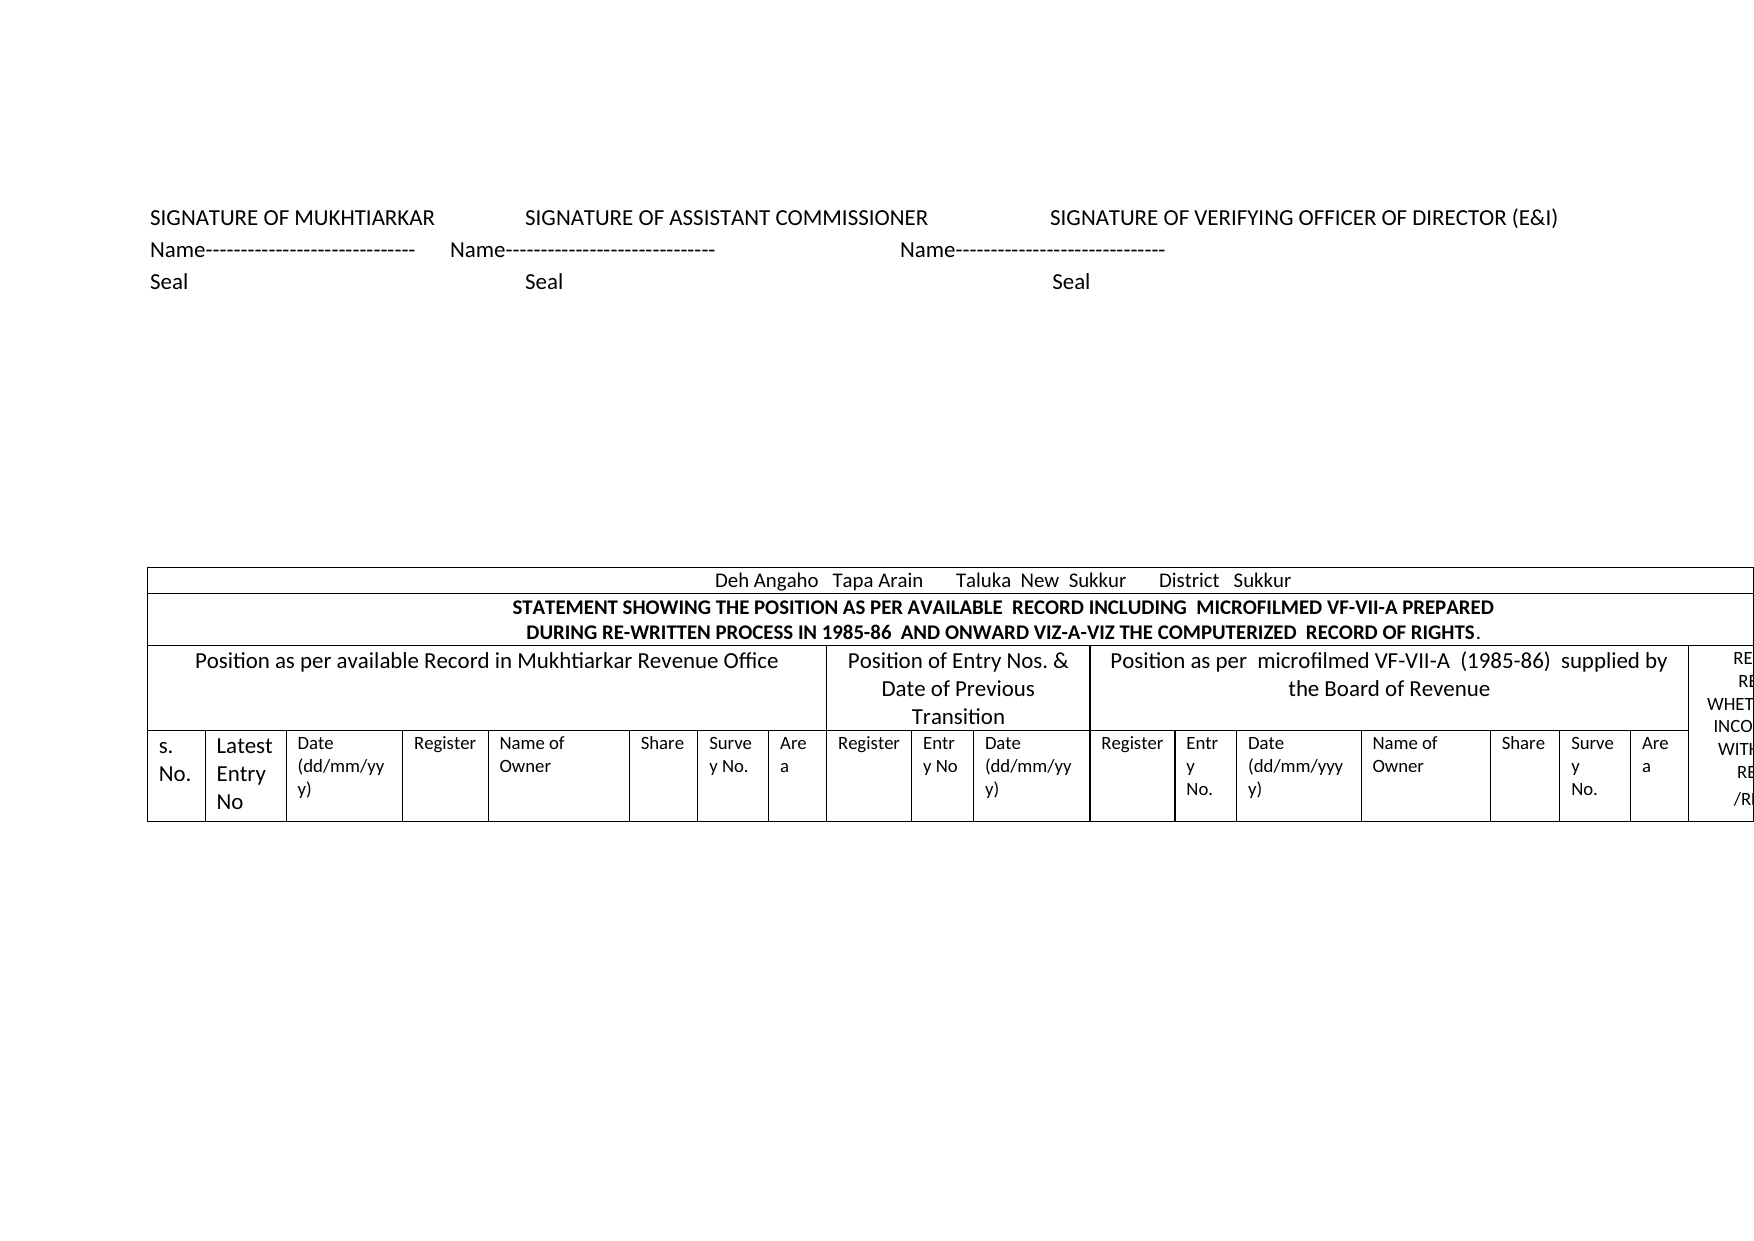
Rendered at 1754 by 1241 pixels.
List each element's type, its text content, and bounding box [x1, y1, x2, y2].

table_cell REMARKS/REASONS WHETHER IT IS IN INCONFORMITY WITH VF-VII-A REMARKS /REASONS [1689, 646, 1753, 821]
table_cell STATEMENT SHOWING THE POSITION AS PER AVAILABLE RECORD INCLUDING MICROFILMED VF-VII-A PREPARED DURING RE-WRITTEN PROCESS IN 1985-86 AND ONWARD VIZ-A-VIZ THE COMPUTERIZED RECORD OF RIGHTS. [148, 594, 1753, 645]
table_cell Date (dd/mm/yyyy) [1237, 731, 1361, 821]
table_cell Name of Owner [489, 731, 629, 821]
table_cell Survey No. [698, 731, 768, 821]
table_cell Share [1491, 731, 1559, 821]
table_cell Position as per microfilmed VF-VII-A (1985-86) supplied by the Board of Revenue [1091, 646, 1688, 730]
text Name------------------------------ Name------------------------------ Name------------------------------ [150, 235, 1604, 263]
table_cell Share [630, 731, 697, 821]
table_cell Register [1091, 731, 1174, 821]
table_cell Latest Entry No [206, 731, 286, 821]
table_cell Register [403, 731, 488, 821]
table_cell Name of Owner [1362, 731, 1490, 821]
table_cell s. No. [148, 731, 205, 821]
table_cell Entry No. [1176, 731, 1236, 821]
text Seal Seal Seal [150, 267, 1604, 295]
table_cell Position of Entry Nos. & Date of Previous Transition [827, 646, 1089, 730]
table_cell Register [827, 731, 911, 821]
table_cell Area [1631, 731, 1688, 821]
table_cell Date (dd/mm/yyy) [974, 731, 1089, 821]
table_cell Position as per available Record in Mukhtiarkar Revenue Office [148, 646, 826, 730]
table_cell Date (dd/mm/yyy) [287, 731, 402, 821]
table_cell Area [769, 731, 826, 821]
table_cell Entry No [912, 731, 973, 821]
table_header Deh Angaho Tapa Arain Taluka New Sukkur District Sukkur [148, 568, 1753, 593]
table_cell Survey No. [1560, 731, 1630, 821]
text SIGNATURE OF MUKHTIARKAR SIGNATURE OF ASSISTANT COMMISSIONER SIGNATURE OF VERIFYING OFFICER OF DIRECTOR (E&I) [150, 203, 1604, 231]
